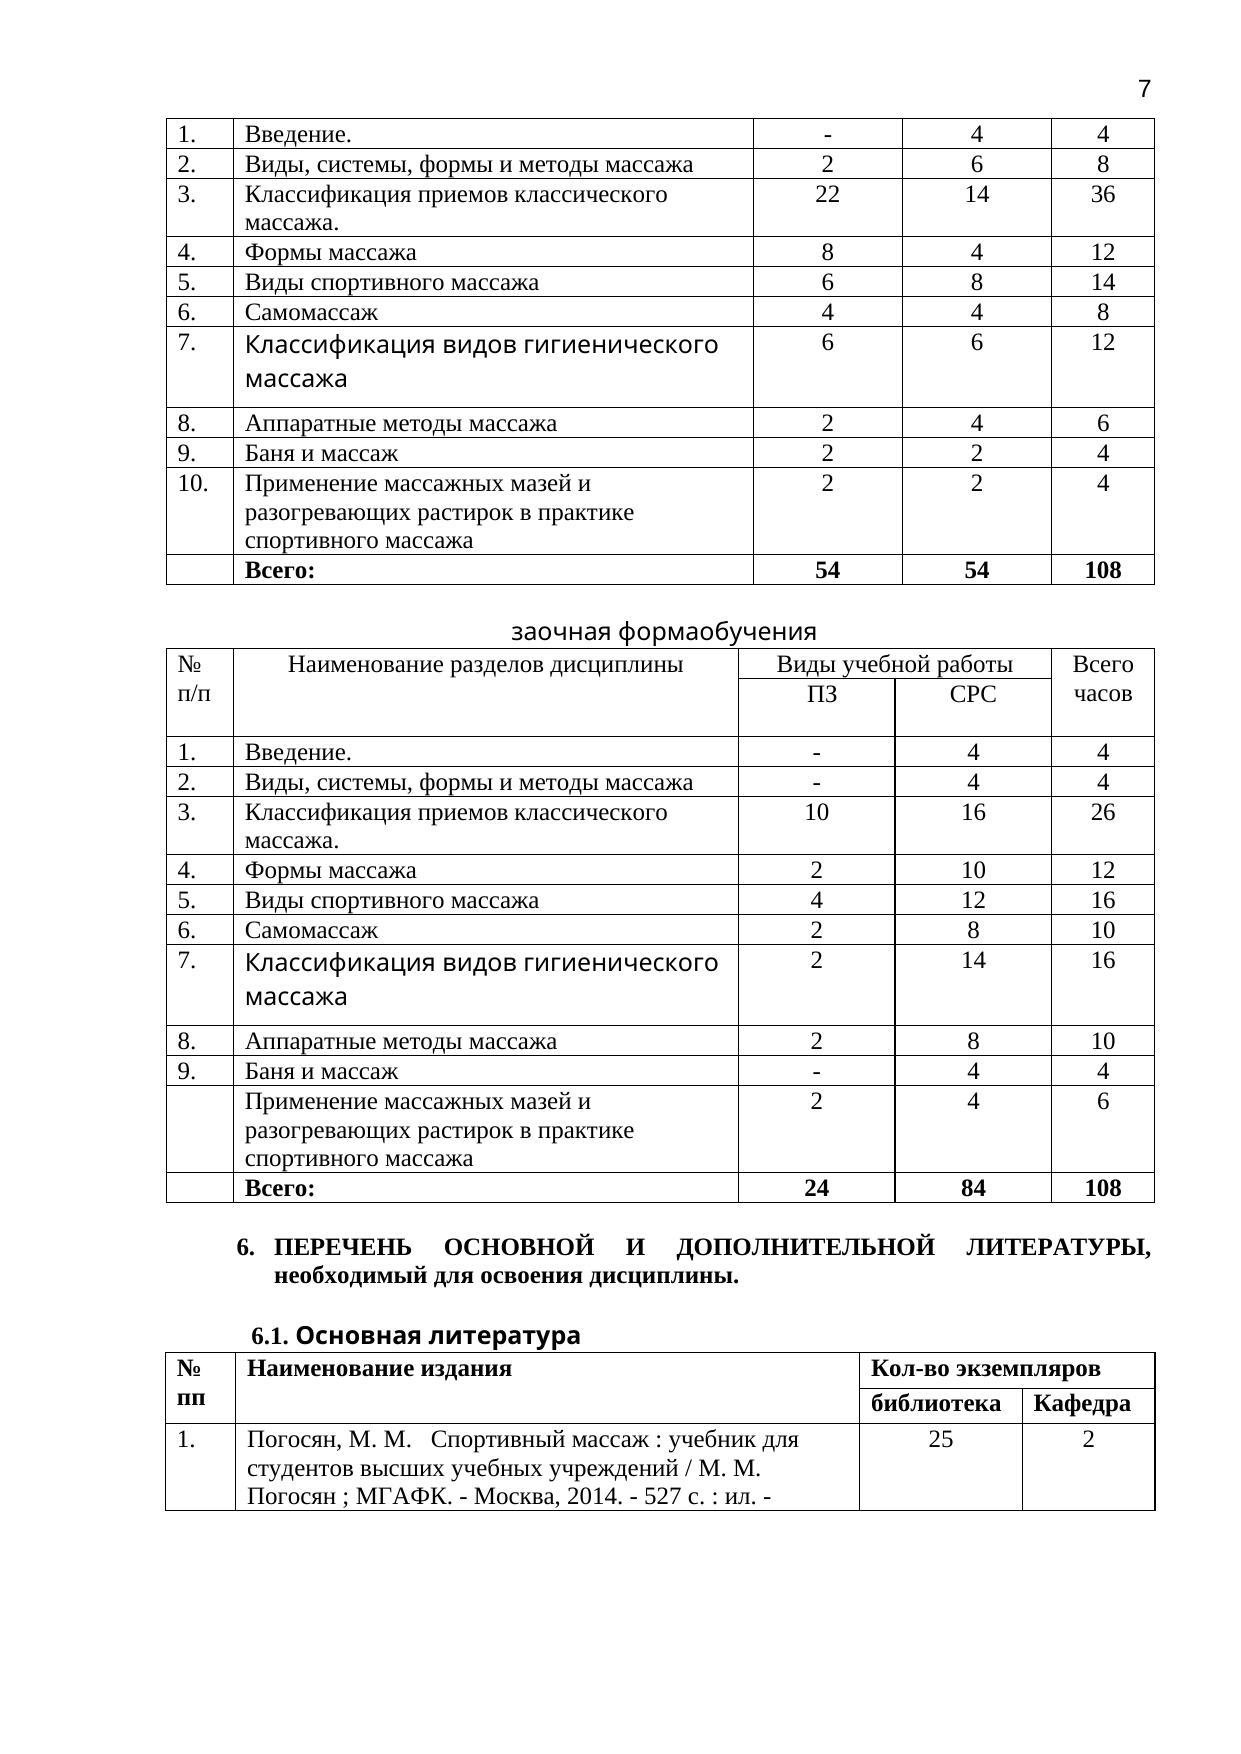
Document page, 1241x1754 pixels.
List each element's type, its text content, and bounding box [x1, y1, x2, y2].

table_cell 6 [1052, 408, 1154, 437]
list Перечень основной и дополнительной литературы, необходимый для освоения дисциплины. [236, 1232, 1152, 1289]
table_cell 4 [903, 297, 1051, 326]
table_cell 4 [896, 737, 1051, 766]
table_cell 36 [1052, 179, 1154, 236]
table_cell 8. [167, 1026, 233, 1055]
table_cell [167, 1173, 233, 1202]
table_cell 7. [167, 327, 233, 407]
table_cell 108 [1052, 555, 1154, 584]
table_cell 4 [903, 119, 1051, 148]
table_cell 12 [1052, 237, 1154, 266]
table_cell Классификация видов гигиенического массажа [234, 945, 738, 1025]
table_cell 4 [903, 408, 1051, 437]
table_cell Виды, системы, формы и методы массажа [234, 767, 738, 796]
table_cell 6 [1052, 1086, 1154, 1172]
table_cell 10 [739, 797, 894, 854]
table_cell Самомассаж [234, 915, 738, 944]
table_cell 6 [754, 267, 902, 296]
table_cell 4 [739, 885, 894, 914]
table_cell ПЗ [739, 679, 894, 736]
table_cell Классификация приемов классического массажа. [234, 179, 753, 236]
table_cell 4 [1052, 438, 1154, 467]
table_cell 4 [903, 237, 1051, 266]
table_cell 4 [896, 767, 1051, 796]
table_header Кол-во экземпляров [860, 1353, 1154, 1387]
table_header Наименование издания [236, 1353, 859, 1423]
table_cell 4 [754, 297, 902, 326]
table_cell 10 [1052, 915, 1154, 944]
table_cell [167, 1086, 233, 1172]
table_cell Всего: [234, 555, 753, 584]
table_header Наименование разделов дисциплины [234, 649, 738, 736]
table_cell 24 [739, 1173, 894, 1202]
table_cell 12 [896, 885, 1051, 914]
table_cell 22 [754, 179, 902, 236]
table_cell 10. [167, 468, 233, 554]
table_cell 1. [166, 1424, 235, 1510]
table_cell 4. [167, 237, 233, 266]
table_cell [167, 555, 233, 584]
table_cell - [739, 767, 894, 796]
table_cell 16 [1052, 945, 1154, 1025]
table_cell Введение. [234, 119, 753, 148]
table_cell 7. [167, 945, 233, 1025]
table_cell 25 [860, 1424, 1022, 1510]
table_cell 108 [1052, 1173, 1154, 1202]
table_cell 2 [754, 408, 902, 437]
table_cell 4 [896, 1086, 1051, 1172]
table_cell Виды, системы, формы и методы массажа [234, 149, 753, 178]
table_cell - [754, 119, 902, 148]
table_cell 2 [754, 149, 902, 178]
table_cell Формы массажа [234, 237, 753, 266]
table_cell 4 [1052, 767, 1154, 796]
table_cell 1. [167, 119, 233, 148]
table_cell 10 [896, 855, 1051, 884]
table_cell библиотека [860, 1389, 1022, 1423]
table_cell 54 [903, 555, 1051, 584]
table_cell 14 [896, 945, 1051, 1025]
text 6.1. Основная литература [251, 1318, 1152, 1352]
table_cell 9. [167, 1056, 233, 1085]
table_cell 8. [167, 408, 233, 437]
table_cell Виды спортивного массажа [234, 885, 738, 914]
table_cell Классификация видов гигиенического массажа [234, 327, 753, 407]
table_cell 2. [167, 149, 233, 178]
table_cell Аппаратные методы массажа [234, 408, 753, 437]
table_cell 8 [896, 915, 1051, 944]
table_cell 6 [754, 327, 902, 407]
table_cell 6 [903, 327, 1051, 407]
table_cell 6. [167, 915, 233, 944]
table_cell Всего: [234, 1173, 738, 1202]
table_cell Применение массажных мазей и разогревающих растирок в практике спортивного массажа [234, 1086, 738, 1172]
table_cell 5. [167, 267, 233, 296]
table_cell 16 [1052, 885, 1154, 914]
table_cell 8 [754, 237, 902, 266]
table_cell 6. [167, 297, 233, 326]
table_cell 2 [903, 468, 1051, 554]
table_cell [236, 1424, 859, 1510]
table_cell 2. [167, 767, 233, 796]
table_cell 26 [1052, 797, 1154, 854]
table_cell 12 [1052, 855, 1154, 884]
table_cell 10 [1052, 1026, 1154, 1055]
table_cell СРС [896, 679, 1051, 736]
table_cell 16 [896, 797, 1051, 854]
table_cell 84 [896, 1173, 1051, 1202]
table_cell 8 [1052, 297, 1154, 326]
table_header № п/п [167, 649, 233, 736]
table_header Виды учебной работы [739, 649, 1051, 678]
table_cell Самомассаж [234, 297, 753, 326]
table_cell Формы массажа [234, 855, 738, 884]
table_cell 2 [739, 945, 894, 1025]
table_cell 4 [1052, 468, 1154, 554]
table_cell 2 [754, 468, 902, 554]
table_cell Применение массажных мазей и разогревающих растирок в практике спортивного массажа [234, 468, 753, 554]
table_cell 9. [167, 438, 233, 467]
table_cell 54 [754, 555, 902, 584]
table_cell Кафедра [1023, 1389, 1154, 1423]
table_cell 6 [903, 149, 1051, 178]
table_cell 2 [739, 1026, 894, 1055]
table_cell 4 [1052, 119, 1154, 148]
table_cell Классификация приемов классического массажа. [234, 797, 738, 854]
table_cell 4. [167, 855, 233, 884]
table_cell Введение. [234, 737, 738, 766]
table_cell 14 [1052, 267, 1154, 296]
table_cell Виды спортивного массажа [234, 267, 753, 296]
table_cell 14 [903, 179, 1051, 236]
table_cell 1. [167, 737, 233, 766]
table_cell 3. [167, 797, 233, 854]
table_cell Аппаратные методы массажа [234, 1026, 738, 1055]
table_cell Баня и массаж [234, 1056, 738, 1085]
table_header № пп [166, 1353, 235, 1423]
table_cell 2 [1023, 1424, 1154, 1510]
table_cell - [739, 737, 894, 766]
table_cell 8 [896, 1026, 1051, 1055]
table_cell 2 [739, 915, 894, 944]
table_cell 2 [754, 438, 902, 467]
table_cell 2 [739, 1086, 894, 1172]
table_cell 4 [1052, 1056, 1154, 1085]
table_cell 2 [739, 855, 894, 884]
text заочная формаобучения [177, 614, 1152, 648]
table_cell 2 [903, 438, 1051, 467]
table_cell 4 [1052, 737, 1154, 766]
table_cell 5. [167, 885, 233, 914]
table_cell Баня и массаж [234, 438, 753, 467]
table_cell 12 [1052, 327, 1154, 407]
table_cell - [739, 1056, 894, 1085]
table_header Всего часов [1052, 649, 1154, 736]
table_cell 8 [1052, 149, 1154, 178]
table_cell 8 [903, 267, 1051, 296]
table_cell 3. [167, 179, 233, 236]
table_cell 4 [896, 1056, 1051, 1085]
